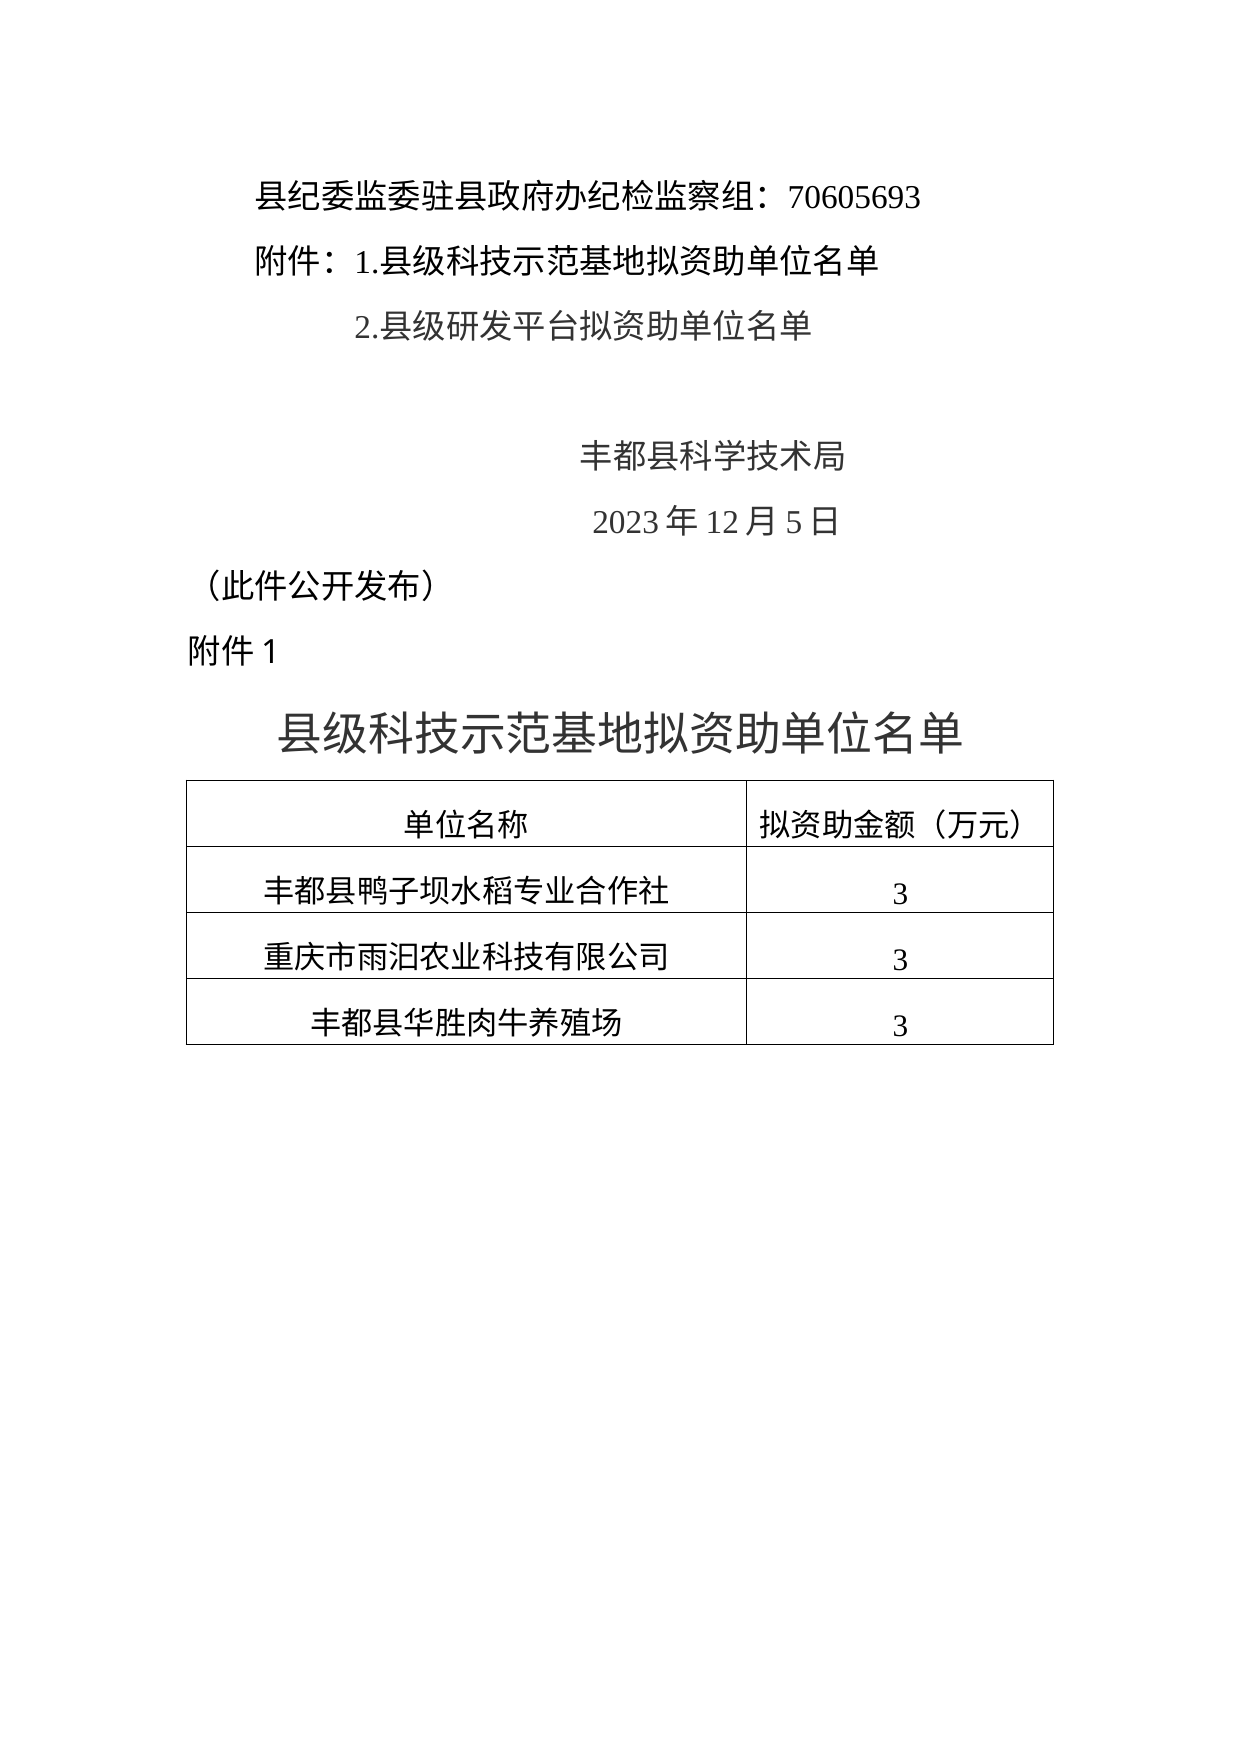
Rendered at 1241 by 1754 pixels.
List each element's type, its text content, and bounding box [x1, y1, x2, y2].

text 2023年12月5日 [187, 487, 1053, 552]
text 县级科技示范基地拟资助单位名单 [187, 682, 1053, 779]
table_header 单位名称 [187, 781, 746, 846]
text 2.县级研发平台拟资助单位名单 [187, 292, 1053, 357]
table_header 拟资助金额（万元） [747, 781, 1053, 846]
table_cell 3 [747, 979, 1053, 1044]
text 丰都县科学技术局 [187, 422, 1053, 487]
text 附件1 [187, 617, 1053, 682]
table_cell 3 [747, 847, 1053, 912]
text （此件公开发布） [187, 552, 1053, 617]
table_cell 丰都县华胜肉牛养殖场 [187, 979, 746, 1044]
table_cell 丰都县鸭子坝水稻专业合作社 [187, 847, 746, 912]
text 县纪委监委驻县政府办纪检监察组：70605693 [187, 162, 1053, 227]
text 附件：1.县级科技示范基地拟资助单位名单 [187, 227, 1053, 292]
table_cell 重庆市雨汩农业科技有限公司 [187, 913, 746, 978]
table_cell 3 [747, 913, 1053, 978]
